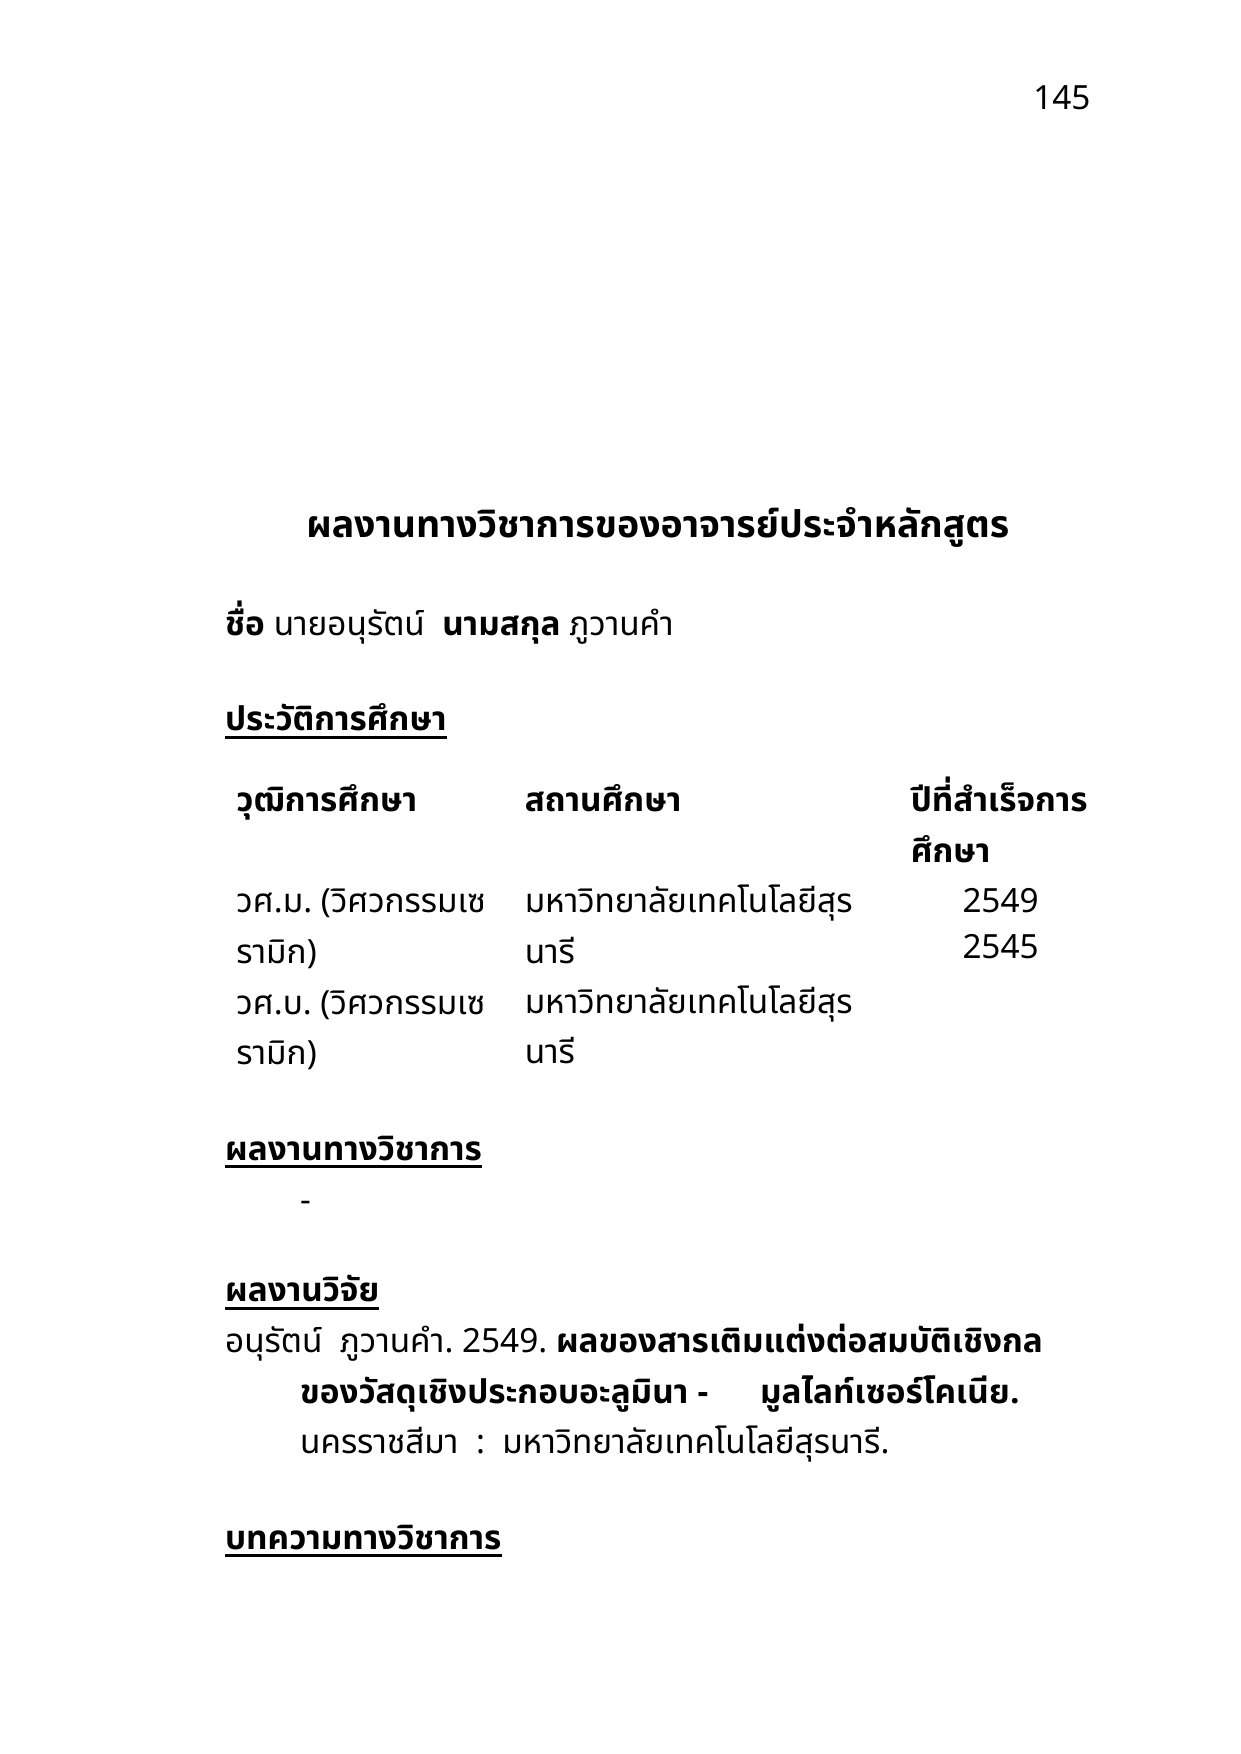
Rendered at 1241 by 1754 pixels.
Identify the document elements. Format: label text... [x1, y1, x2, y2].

text อนุรัตน์ ภูวานคำ. 2549. ผลของสารเติมแต่งต่อสมบัติเชิงกลของวัสดุเชิงประกอบอะลูมินา - มูลไลท์เซอร์โคเนีย. นครราชสีมา : มหาวิทยาลัยเทคโนโลยีสุรนารี. [225, 1317, 1090, 1469]
text ชื่อ นายอนุรัตน์ นามสกุล ภูวานคำ [225, 599, 1090, 650]
text ประวัติการศึกษา [225, 695, 1090, 746]
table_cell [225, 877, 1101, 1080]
text ผลงานทางวิชาการของอาจารย์ประจำหลักสูตร [225, 497, 1090, 554]
text บทความทางวิชาการ [225, 1514, 1090, 1564]
text ผลงานทางวิชาการ [225, 1125, 1090, 1176]
text - [225, 1176, 1090, 1221]
text ผลงานวิจัย [225, 1266, 1090, 1317]
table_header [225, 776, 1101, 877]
